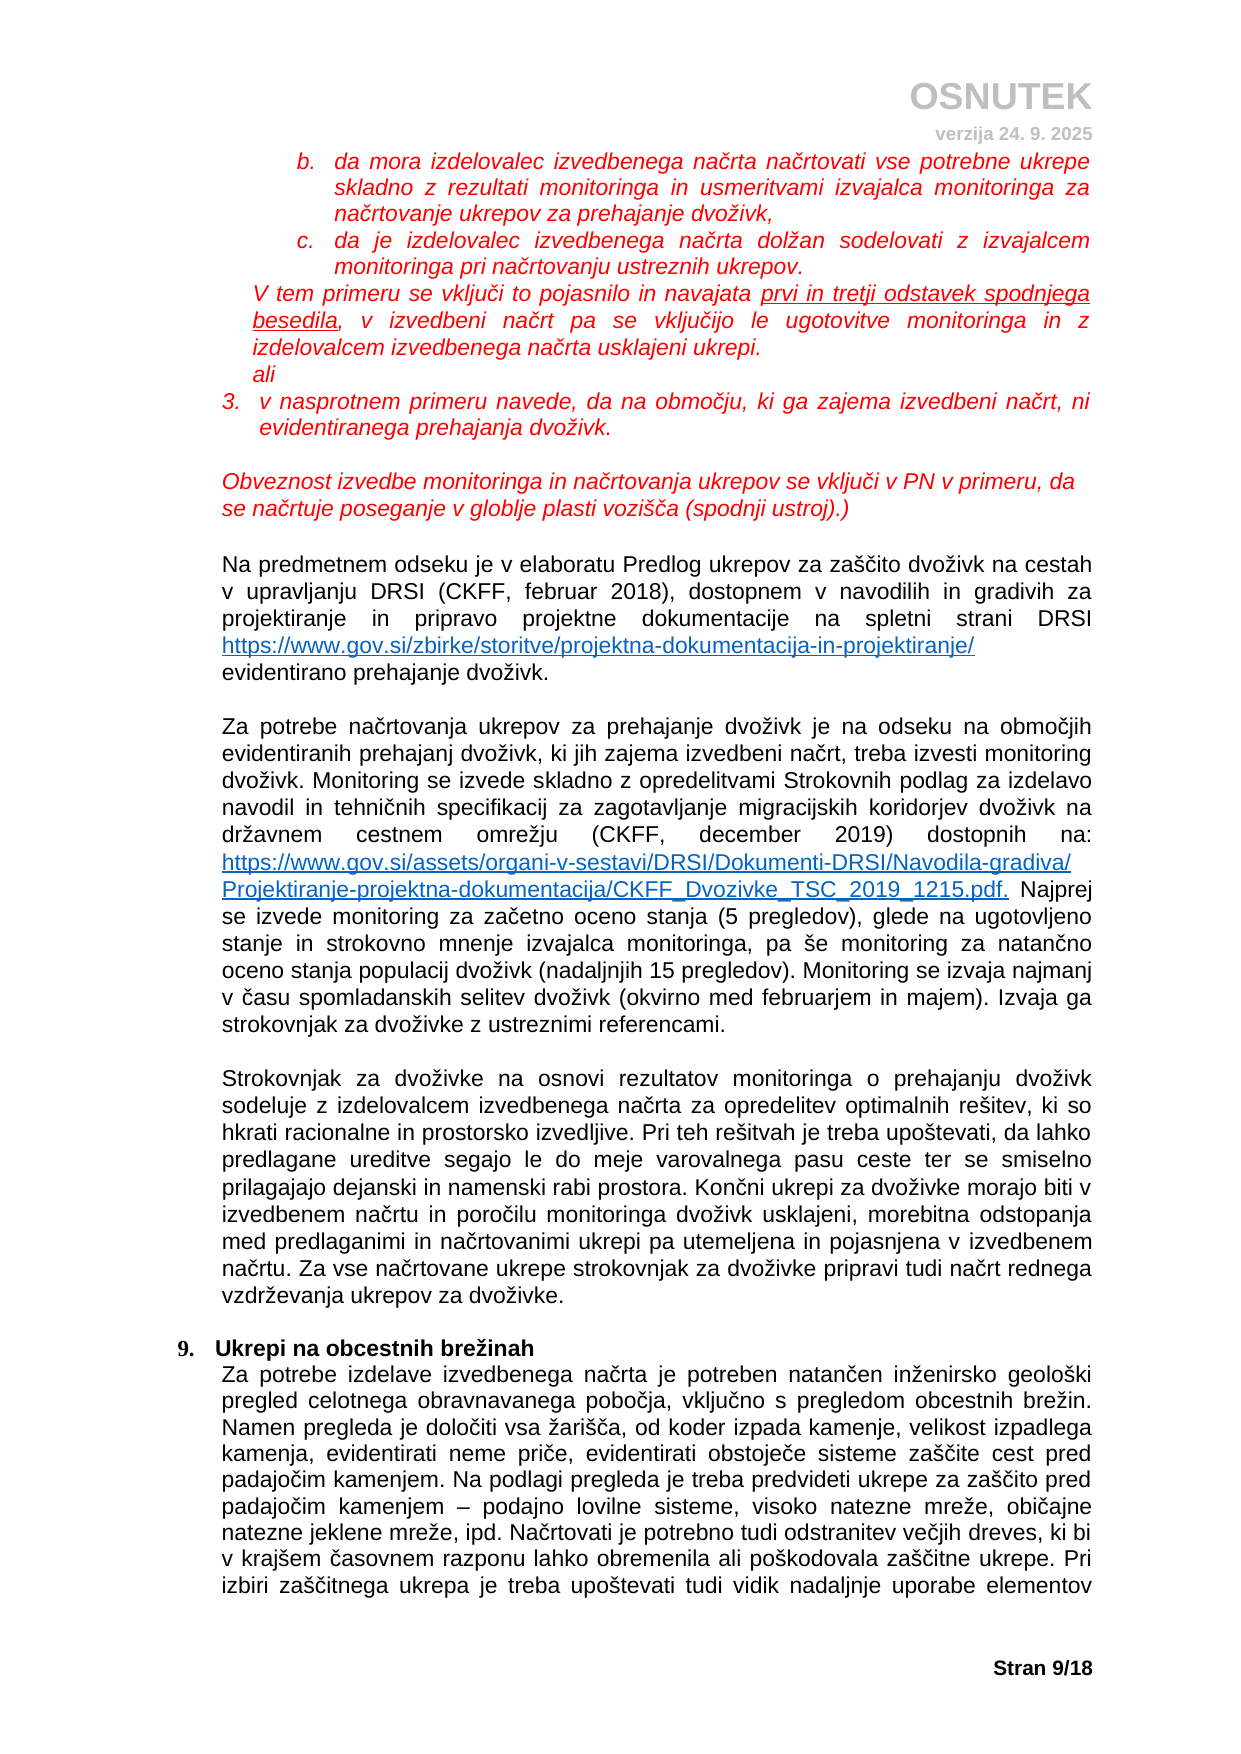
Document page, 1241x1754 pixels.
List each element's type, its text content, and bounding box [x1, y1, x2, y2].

list Ukrepi na obcestnih brežinah [177, 1334, 1092, 1361]
text ali [222, 361, 1092, 388]
text V tem primeru se vključi to pojasnilo in navajata prvi in tretji odstavek spodnjega besedila, v izvedbeni načrt pa se vključijo le ugotovitve monitoringa in z izdelovalcem izvedbenega načrta usklajeni ukrepi. [252, 279, 1092, 361]
text Strokovnjak za dvoživke na osnovi rezultatov monitoringa o prehajanju dvoživk sodeluje z izdelovalcem izvedbenega načrta za opredelitev optimalnih rešitev, ki so hkrati racionalne in prostorsko izvedljive. Pri teh rešitvah je treba upoštevati, da lahko predlagane ureditve segajo le do meje varovalnega pasu ceste ter se smiselno prilagajajo dejanski in namenski rabi prostora. Končni ukrepi za dvoživke morajo biti v izvedbenem načrtu in poročilu monitoringa dvoživk usklajeni, morebitna odstopanja med predlaganimi in načrtovanimi ukrepi pa utemeljena in pojasnjena v izvedbenem načrtu. Za vse načrtovane ukrepe strokovnjak za dvoživke pripravi tudi načrt rednega vzdrževanja ukrepov za dvoživke. [222, 1064, 1092, 1308]
list da mora izdelovalec izvedbenega načrta načrtovati vse potrebne ukrepe skladno z rezultati monitoringa in usmeritvami izvajalca monitoringa za načrtovanje ukrepov za prehajanje dvoživk, [297, 148, 1092, 227]
text Na predmetnem odseku je v elaboratu Predlog ukrepov za zaščito dvoživk na cestah v upravljanju DRSI (CKFF, februar 2018), dostopnem v navodilih in gradivih za projektiranje in pripravo projektne dokumentacije na spletni strani DRSI https://www.gov.si/zbirke/storitve/projektna-dokumentacija-in-projektiranje/ evidentirano prehajanje dvoživk. [222, 577, 1092, 685]
text Obveznost izvedbe monitoringa in načrtovanja ukrepov se vključi v PN v primeru, da se načrtuje poseganje v globlje plasti vozišča (spodnji ustroj).) [222, 468, 1092, 522]
list da je izdelovalec izvedbenega načrta dolžan sodelovati z izvajalcem monitoringa pri načrtovanju ustreznih ukrepov. [297, 227, 1092, 279]
text Za potrebe načrtovanja ukrepov za prehajanje dvoživk je na odseku na območjih evidentiranih prehajanj dvoživk, ki jih zajema izvedbeni načrt, treba izvesti monitoring dvoživk. Monitoring se izvede skladno z opredelitvami Strokovnih podlag za izdelavo navodil in tehničnih specifikacij za zagotavljanje migracijskih koridorjev dvoživk na državnem cestnem omrežju (CKFF, december 2019) dostopnih na: https://www.gov.si/assets/organi-v-sestavi/DRSI/Dokumenti-DRSI/Navodila-gradiva/Projektiranje-projektna-dokumentacija/CKFF_Dvozivke_TSC_2019_1215.pdf. Najprej se izvede monitoring za začetno oceno stanja (5 pregledov), glede na ugotovljeno stanje in strokovno mnenje izvajalca monitoringa, pa še monitoring za natančno oceno stanja populacij dvoživk (nadaljnjih 15 pregledov). Monitoring se izvaja najmanj v času spomladanskih selitev dvoživk (okvirno med februarjem in majem). Izvaja ga strokovnjak za dvoživke z ustreznimi referencami. [222, 712, 1092, 1037]
list v nasprotnem primeru navede, da na območju, ki ga zajema izvedbeni načrt, ni evidentiranega prehajanja dvoživk. [222, 388, 1092, 441]
